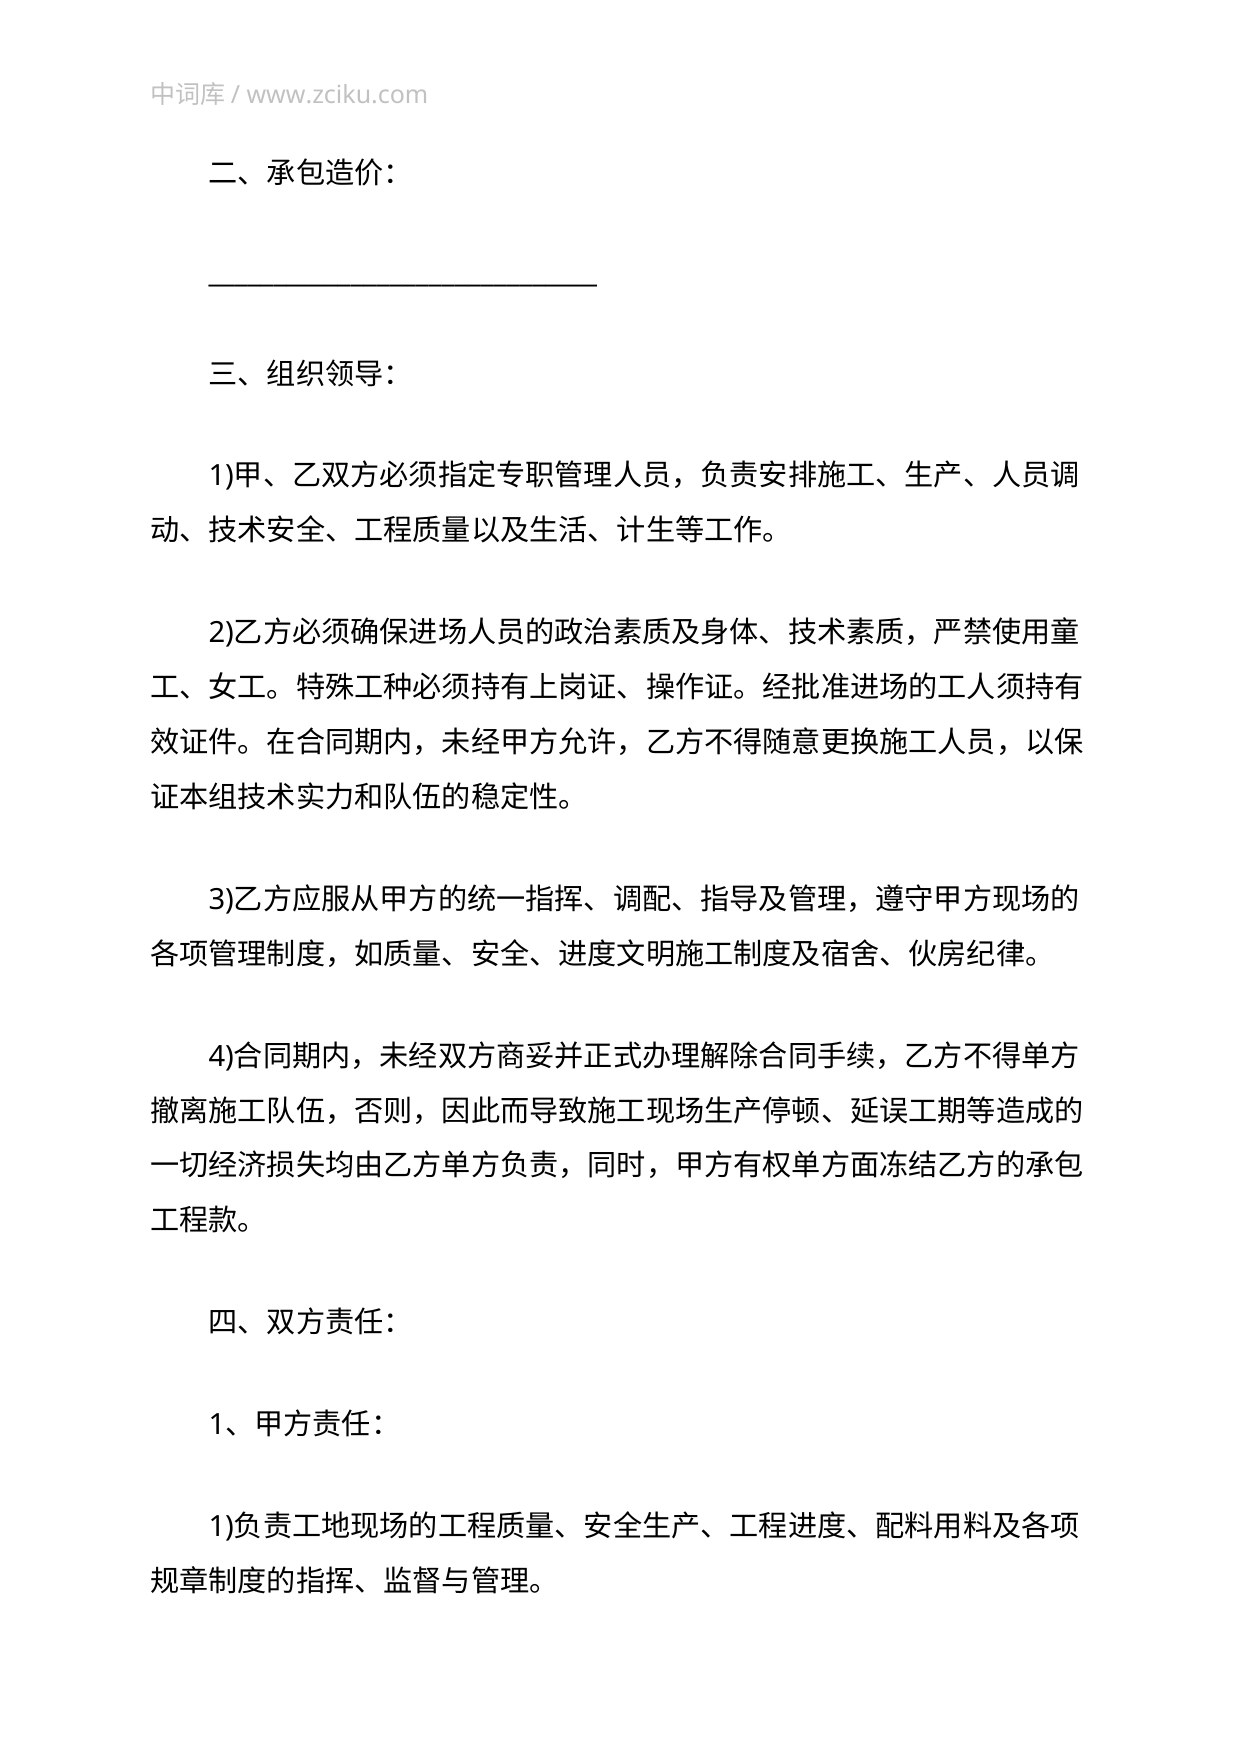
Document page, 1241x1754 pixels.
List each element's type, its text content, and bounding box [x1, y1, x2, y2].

text 4)合同期内，未经双方商妥并正式办理解除合同手续，乙方不得单方撤离施工队伍，否则，因此而导致施工现场生产停顿、延误工期等造成的一切经济损失均由乙方单方负责，同时，甲方有权单方面冻结乙方的承包工程款。 [150, 1032, 1090, 1239]
text 1、甲方责任： [150, 1400, 1090, 1443]
text 1)甲、乙双方必须指定专职管理人员，负责安排施工、生产、人员调动、技术安全、工程质量以及生活、计生等工作。 [150, 452, 1090, 549]
text 三、组织领导： [150, 350, 1090, 392]
text 二、承包造价： [150, 150, 1090, 192]
text ______________________________ [150, 252, 1090, 291]
text 四、双方责任： [150, 1299, 1090, 1341]
text 3)乙方应服从甲方的统一指挥、调配、指导及管理，遵守甲方现场的各项管理制度，如质量、安全、进度文明施工制度及宿舍、伙房纪律。 [150, 875, 1090, 973]
text 1)负责工地现场的工程质量、安全生产、工程进度、配料用料及各项规章制度的指挥、监督与管理。 [150, 1502, 1090, 1600]
text 2)乙方必须确保进场人员的政治素质及身体、技术素质，严禁使用童工、女工。特殊工种必须持有上岗证、操作证。经批准进场的工人须持有效证件。在合同期内，未经甲方允许，乙方不得随意更换施工人员，以保证本组技术实力和队伍的稳定性。 [150, 609, 1090, 816]
